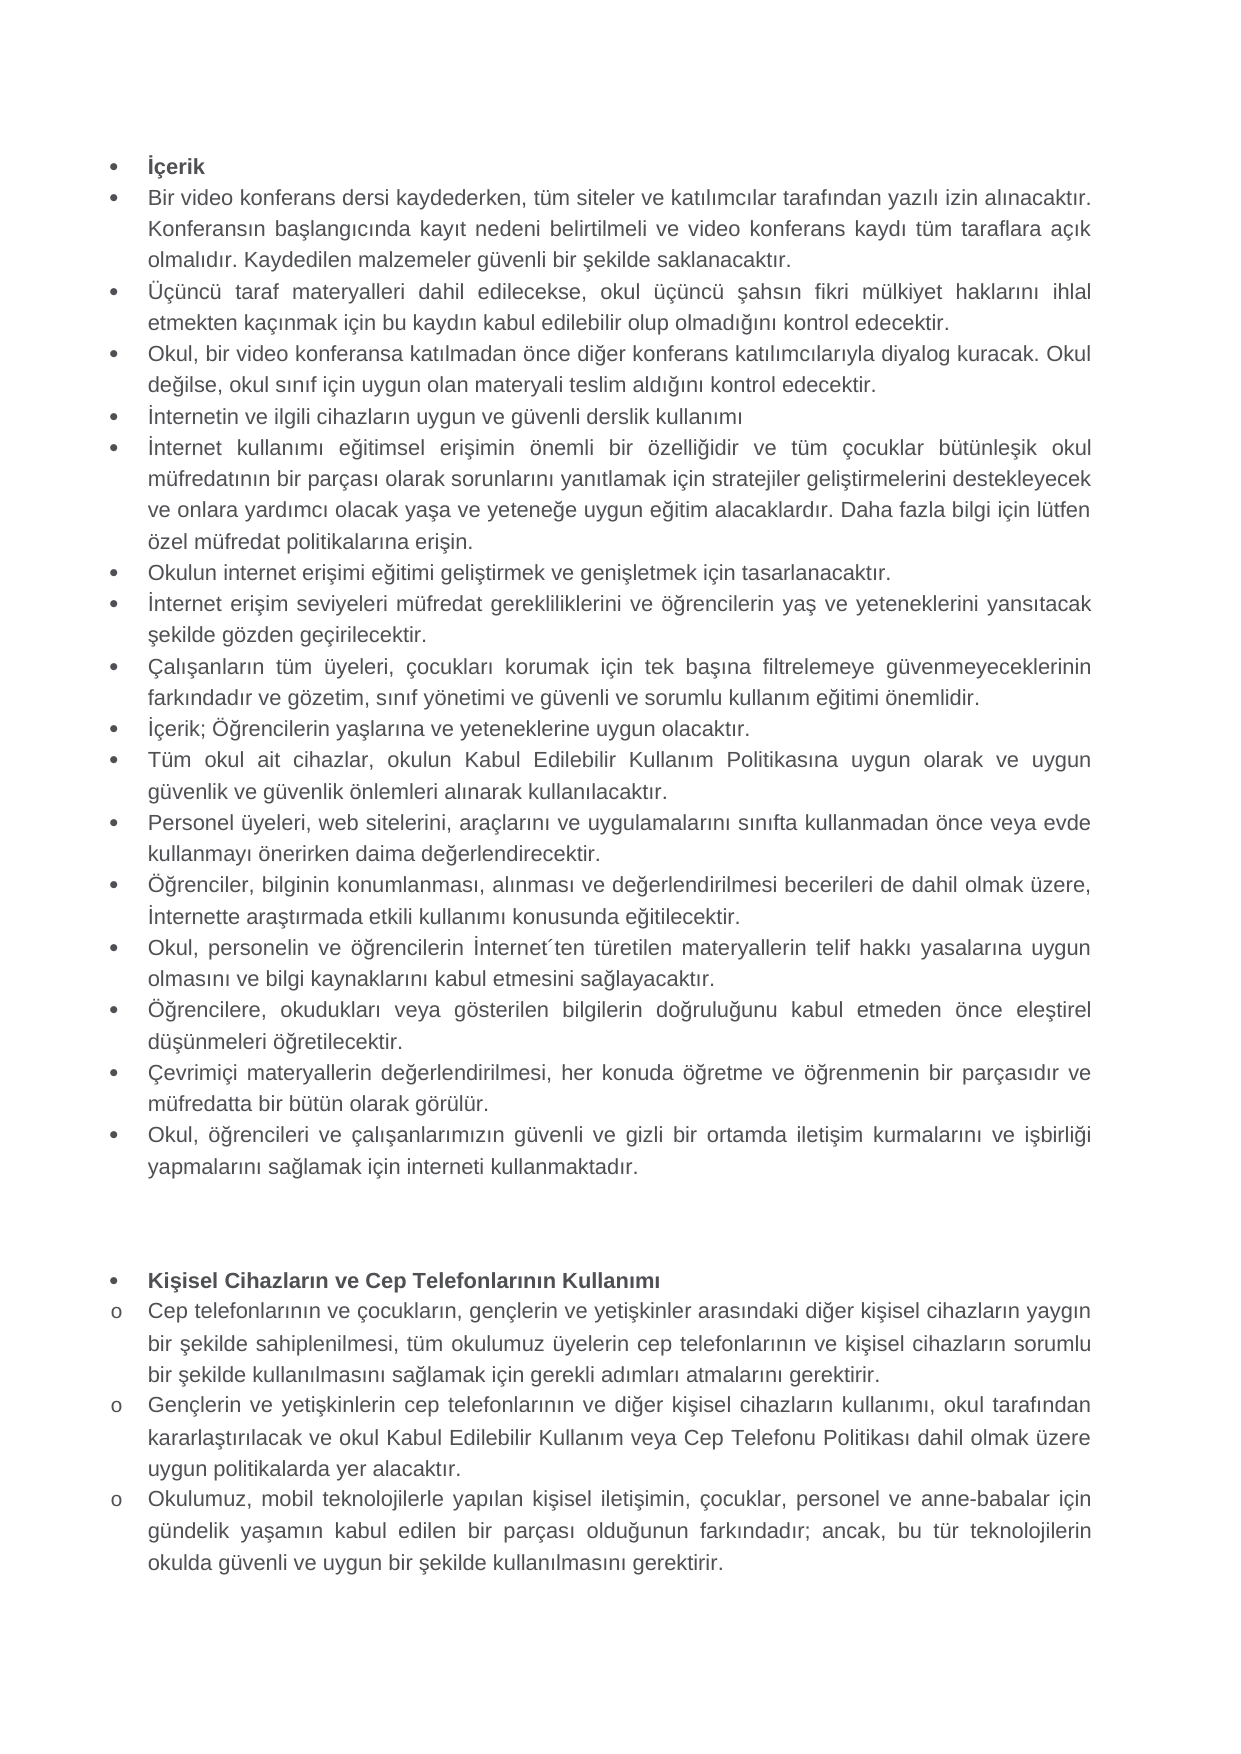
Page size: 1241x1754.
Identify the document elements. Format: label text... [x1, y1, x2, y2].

list Kişisel Cihazların ve Cep Telefonlarının Kullanımı [110, 1262, 1093, 1294]
list Bir video konferans dersi kaydederken, tüm siteler ve katılımcılar tarafından yazılı izin alınacaktır. Konferansın başlangıcında kayıt nedeni belirtilmeli ve video konferans kaydı tüm taraflara açık olmalıdır. Kaydedilen malzemeler güvenli bir şekilde saklanacaktır. [110, 179, 1093, 273]
list Çalışanların tüm üyeleri, çocukları korumak için tek başına filtrelemeye güvenmeyeceklerinin farkındadır ve gözetim, sınıf yönetimi ve güvenli ve sorumlu kullanım eğitimi önemlidir. [110, 648, 1093, 710]
list İnternet erişim seviyeleri müfredat gerekliliklerini ve öğrencilerin yaş ve yeteneklerini yansıtacak şekilde gözden geçirilecektir. [110, 585, 1093, 648]
list Okul, personelin ve öğrencilerin İnternet´ten türetilen materyallerin telif hakkı yasalarına uygun olmasını ve bilgi kaynaklarını kabul etmesini sağlayacaktır. [110, 929, 1093, 991]
list İnternetin ve ilgili cihazların uygun ve güvenli derslik kullanımı [110, 398, 1093, 429]
list Okul, öğrencileri ve çalışanlarımızın güvenli ve gizli bir ortamda iletişim kurmalarını ve işbirliği yapmalarını sağlamak için interneti kullanmaktadır. [110, 1116, 1093, 1179]
list Çevrimiçi materyallerin değerlendirilmesi, her konuda öğretme ve öğrenmenin bir parçasıdır ve müfredatta bir bütün olarak görülür. [110, 1054, 1093, 1116]
list Personel üyeleri, web sitelerini, araçlarını ve uygulamalarını sınıfta kullanmadan önce veya evde kullanmayı önerirken daima değerlendirecektir. [110, 804, 1093, 866]
list Öğrencilere, okudukları veya gösterilen bilgilerin doğruluğunu kabul etmeden önce eleştirel düşünmeleri öğretilecektir. [110, 991, 1093, 1054]
list Gençlerin ve yetişkinlerin cep telefonlarının ve diğer kişisel cihazların kullanımı, okul tarafından kararlaştırılacak ve okul Kabul Edilebilir Kullanım veya Cep Telefonu Politikası dahil olmak üzere uygun politikalarda yer alacaktır. [110, 1387, 1093, 1481]
list Tüm okul ait cihazlar, okulun Kabul Edilebilir Kullanım Politikasına uygun olarak ve uygun güvenlik ve güvenlik önlemleri alınarak kullanılacaktır. [110, 741, 1093, 804]
list Okul, bir video konferansa katılmadan önce diğer konferans katılımcılarıyla diyalog kuracak. Okul değilse, okul sınıf için uygun olan materyali teslim aldığını kontrol edecektir. [110, 335, 1093, 398]
list Okulun internet erişimi eğitimi geliştirmek ve genişletmek için tasarlanacaktır. [110, 554, 1093, 585]
list İçerik; Öğrencilerin yaşlarına ve yeteneklerine uygun olacaktır. [110, 710, 1093, 741]
list İçerik [110, 148, 1093, 179]
list Cep telefonlarının ve çocukların, gençlerin ve yetişkinler arasındaki diğer kişisel cihazların yaygın bir şekilde sahiplenilmesi, tüm okulumuz üyelerin cep telefonlarının ve kişisel cihazların sorumlu bir şekilde kullanılmasını sağlamak için gerekli adımları atmalarını gerektirir. [110, 1294, 1093, 1387]
list Okulumuz, mobil teknolojilerle yapılan kişisel iletişimin, çocuklar, personel ve anne-babalar için gündelik yaşamın kabul edilen bir parçası olduğunun farkındadır; ancak, bu tür teknolojilerin okulda güvenli ve uygun bir şekilde kullanılmasını gerektirir. [110, 1481, 1093, 1575]
list İnternet kullanımı eğitimsel erişimin önemli bir özelliğidir ve tüm çocuklar bütünleşik okul müfredatının bir parçası olarak sorunlarını yanıtlamak için stratejiler geliştirmelerini destekleyecek ve onlara yardımcı olacak yaşa ve yeteneğe uygun eğitim alacaklardır. Daha fazla bilgi için lütfen özel müfredat politikalarına erişin. [110, 429, 1093, 554]
list Üçüncü taraf materyalleri dahil edilecekse, okul üçüncü şahsın fikri mülkiyet haklarını ihlal etmekten kaçınmak için bu kaydın kabul edilebilir olup olmadığını kontrol edecektir. [110, 273, 1093, 335]
list Öğrenciler, bilginin konumlanması, alınması ve değerlendirilmesi becerileri de dahil olmak üzere, İnternette araştırmada etkili kullanımı konusunda eğitilecektir. [110, 866, 1093, 929]
